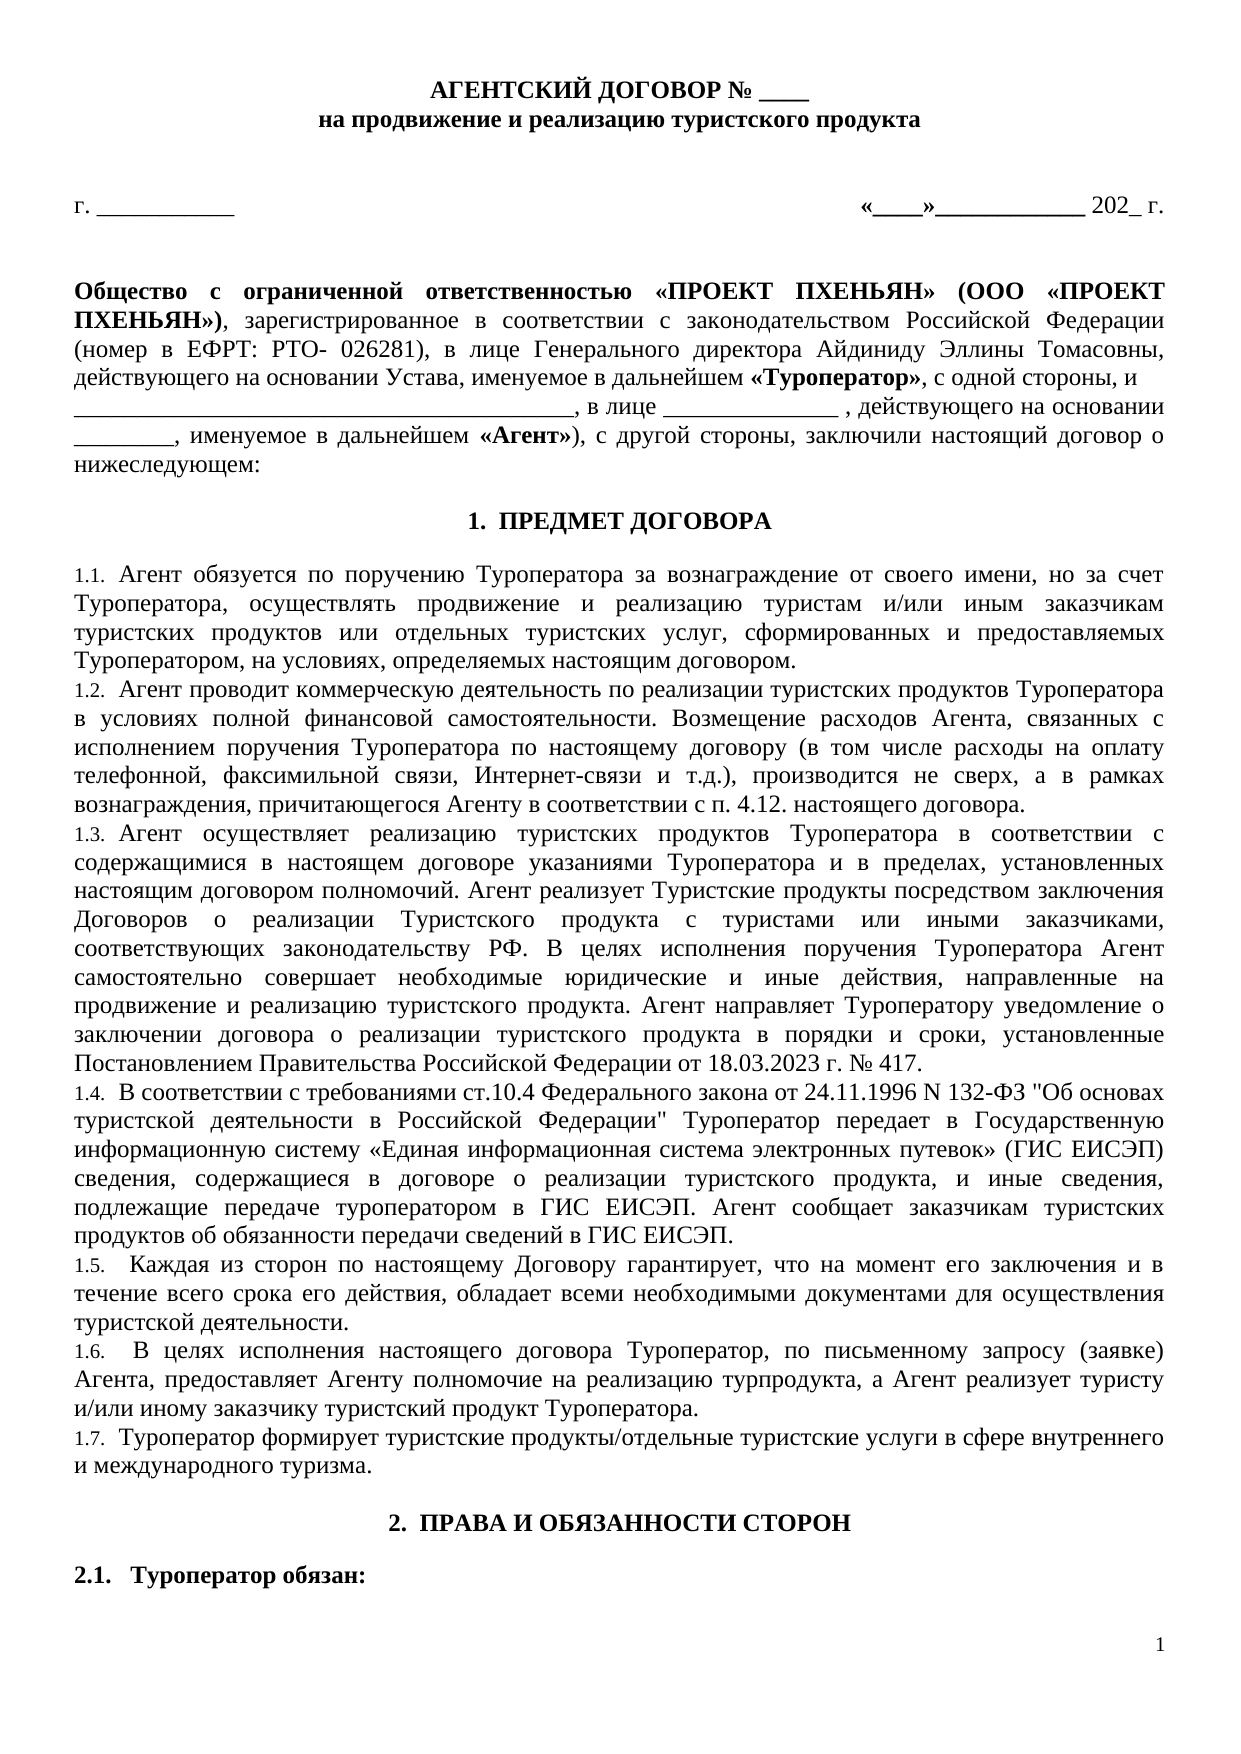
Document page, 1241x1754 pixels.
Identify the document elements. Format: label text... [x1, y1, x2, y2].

subtitle АГЕНТСКИЙ ДОГОВОР № ____ на продвижение и реализацию туристского продукта [74, 75, 1165, 132]
list Агент проводит коммерческую деятельность по реализации туристских продуктов Туроператора в условиях полной финансовой самостоятельности. Возмещение расходов Агента, связанных с исполнением поручения Туроператора по настоящему договору (в том числе расходы на оплату телефонной, факсимильной связи, Интернет-связи и т.д.), производится не сверх, а в рамках вознаграждения, причитающегося Агенту в соответствии с п. 4.12. настоящего договора. [74, 674, 1165, 818]
list В целях исполнения настоящего договора Туроператор, по письменному запросу (заявке) Агента, предоставляет Агенту полномочие на реализацию турпродукта, а Агент реализует туристу и/или иному заказчику туристский продукт Туроператора. [74, 1335, 1165, 1422]
list Каждая из сторон по настоящему Договору гарантирует, что на момент его заключения и в течение всего срока его действия, обладает всеми необходимыми документами для осуществления туристской деятельности. [74, 1249, 1165, 1335]
text 1. ПРЕДМЕТ ДОГОВОРА [74, 506, 1165, 559]
text г. ___________ «____»____________ 202_ г. [74, 190, 1165, 219]
list Туроператор формирует туристские продукты/отдельные туристские услуги в сфере внутреннего и международного туризма. [74, 1422, 1165, 1479]
text 2.1. Туроператор обязан: [74, 1561, 1165, 1589]
list В соответствии с требованиями ст.10.4 Федерального закона от 24.11.1996 N 132-ФЗ "Об основах туристской деятельности в Российской Федерации" Туроператор передает в Государственную информационную систему «Единая информационная система электронных путевок» (ГИС ЕИСЭП) сведения, содержащиеся в договоре о реализации туристского продукта, и иные сведения, подлежащие передаче туроператором в ГИС ЕИСЭП. Агент сообщает заказчикам туристских продуктов об обязанности передачи сведений в ГИС ЕИСЭП. [74, 1077, 1165, 1249]
list Агент обязуется по поручению Туроператора за вознаграждение от своего имени, но за счет Туроператора, осуществлять продвижение и реализацию туристам и/или иным заказчикам туристских продуктов или отдельных туристских услуг, сформированных и предоставляемых Туроператором, на условиях, определяемых настоящим договором. [74, 559, 1165, 674]
list Агент осуществляет реализацию туристских продуктов Туроператора в соответствии с содержащимися в настоящем договоре указаниями Туроператора и в пределах, установленных настоящим договором полномочий. Агент реализует Туристские продукты посредством заключения Договоров о реализации Туристского продукта с туристами или иными заказчиками, соответствующих законодательству РФ. В целях исполнения поручения Туроператора Агент самостоятельно совершает необходимые юридические и иные действия, направленные на продвижение и реализацию туристского продукта. Агент направляет Туроператору уведомление о заключении договора о реализации туристского продукта в порядки и сроки, установленные Постановлением Правительства Российской Федерации от 18.03.2023 г. № 417. [74, 818, 1165, 1077]
text 2. ПРАВА И ОБЯЗАННОСТИ СТОРОН [74, 1508, 1165, 1561]
text ________________________________________, в лице ______________ , действующего на основании ________, именуемое в дальнейшем «Агент»), с другой стороны, заключили настоящий договор о нижеследующем: [74, 391, 1165, 477]
text Общество с ограниченной ответственностью «ПРОЕКТ ПХЕНЬЯН» (ООО «ПРОЕКТ ПХЕНЬЯН»), зарегистрированное в соответствии с законодательством Российской Федерации (номер в ЕФРТ: РТО- 026281), в лице Генерального директора Айдиниду Эллины Томасовны, действующего на основании Устава, именуемое в дальнейшем «Туроператор», с одной стороны, и [74, 276, 1165, 391]
